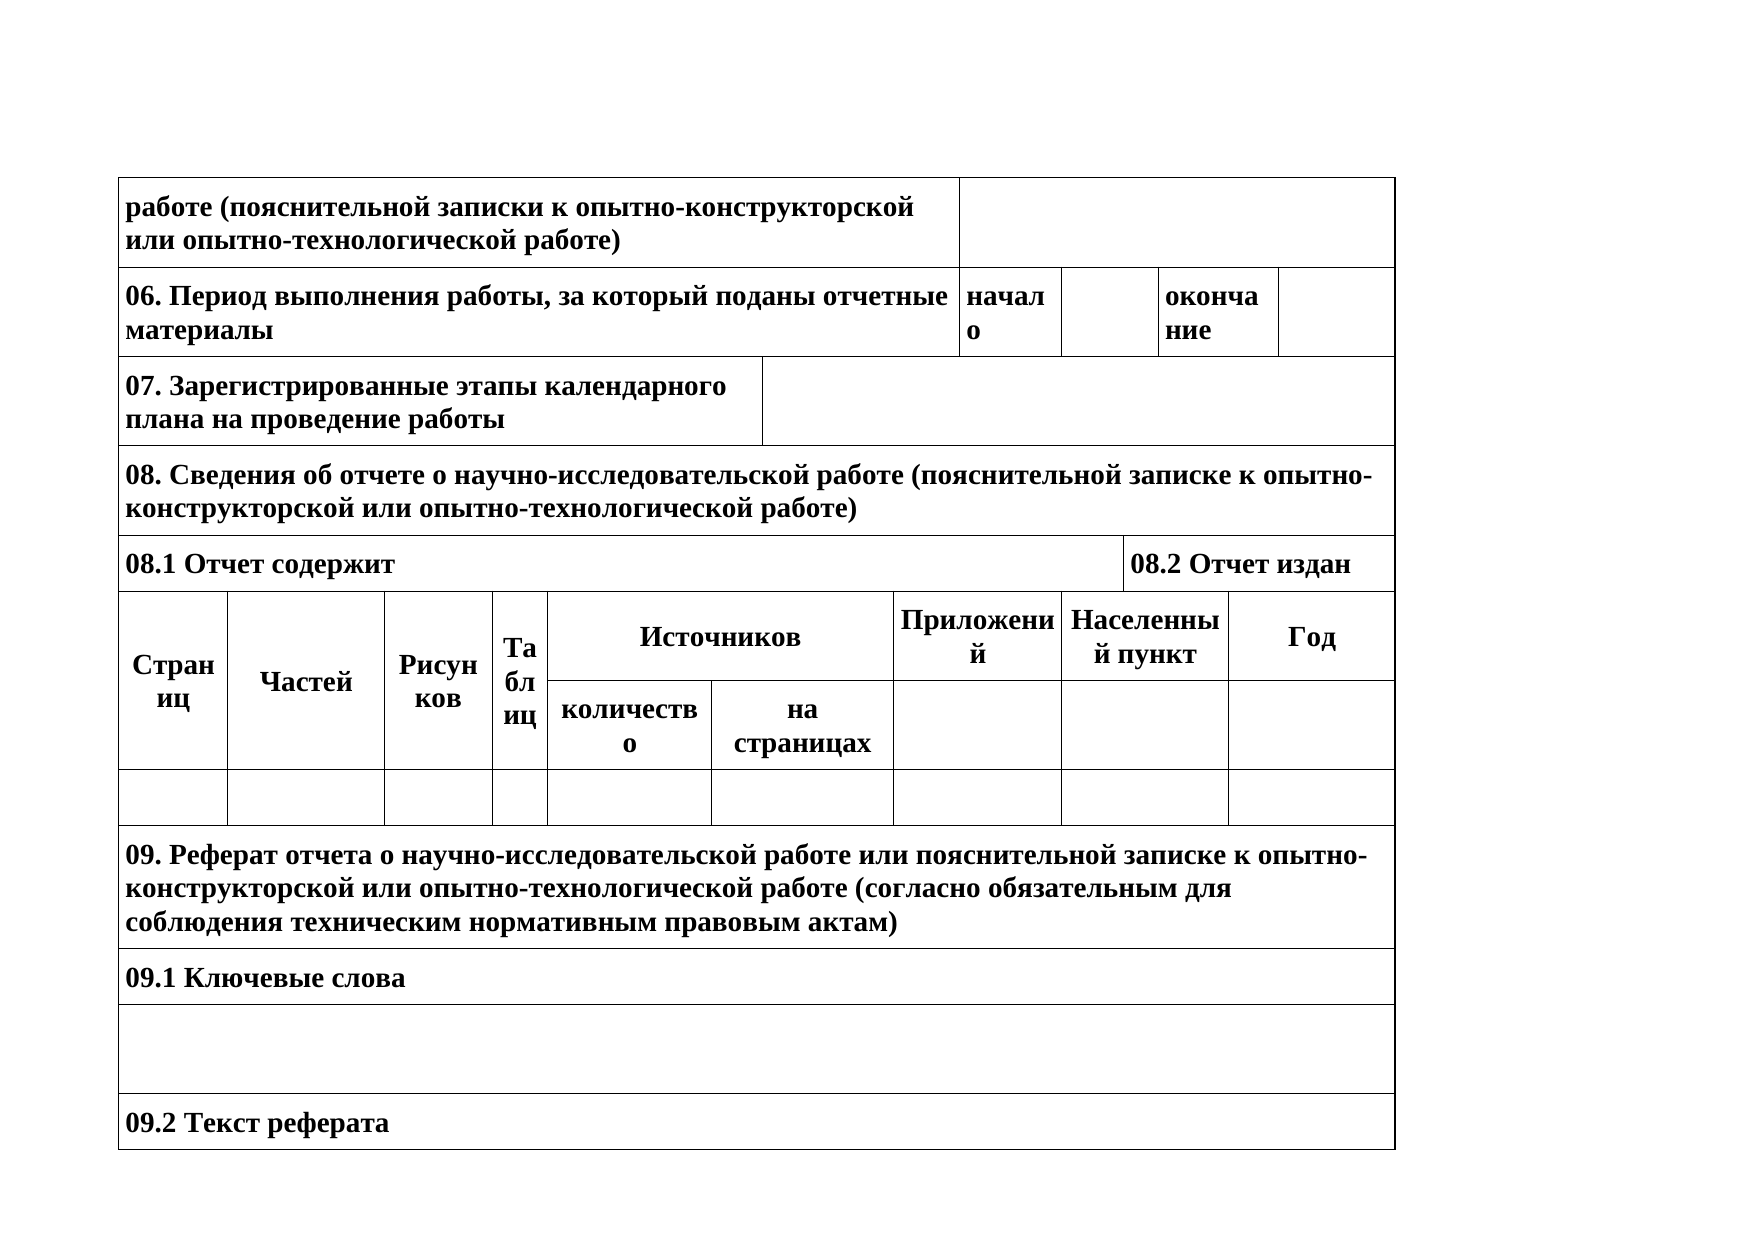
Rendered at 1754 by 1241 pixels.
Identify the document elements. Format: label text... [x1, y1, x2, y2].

table_cell 09. Реферат отчета о научно-исследовательской работе или пояснительной записке к опытно-конструкторской или опытно-технологической работе (согласно обязательным для соблюдения техническим нормативным правовым актам) [119, 826, 1394, 948]
table_cell [119, 1005, 1394, 1093]
table_cell [960, 178, 1394, 267]
table_cell Год [1229, 592, 1394, 680]
table_cell [1062, 681, 1228, 769]
table_cell Страниц [119, 592, 227, 769]
table_cell Приложений [894, 592, 1061, 680]
table_cell Источников [548, 592, 893, 680]
table_cell Населенный пункт [1062, 592, 1228, 680]
table_cell [1062, 770, 1228, 825]
table_cell [894, 681, 1061, 769]
table_cell [228, 770, 384, 825]
table_cell [119, 770, 227, 825]
table_cell 07. Зарегистрированные этапы календарного плана на проведение работы [119, 357, 762, 445]
table_cell Частей [228, 592, 384, 769]
table_cell [493, 770, 547, 825]
table_cell [1229, 770, 1394, 825]
table_cell [385, 770, 492, 825]
table_cell [1279, 268, 1394, 356]
table_cell [894, 770, 1061, 825]
table_cell 06. Период выполнения работы, за который поданы отчетные материалы [119, 268, 959, 356]
table_cell количество [548, 681, 711, 769]
table_cell 08.1 Отчет содержит [119, 536, 1123, 591]
table_cell [712, 770, 893, 825]
table_cell [1229, 681, 1394, 769]
table_cell 09.2 Текст реферата [119, 1094, 1394, 1149]
table_cell 09.1 Ключевые слова [119, 949, 1394, 1004]
table_cell начало [960, 268, 1061, 356]
table_cell Рисунков [385, 592, 492, 769]
table_cell [548, 770, 711, 825]
table_cell [1062, 268, 1158, 356]
table_cell на страницах [712, 681, 893, 769]
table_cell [119, 178, 959, 267]
table_cell окончание [1159, 268, 1278, 356]
table_cell [763, 357, 1394, 445]
table_cell Таблиц [493, 592, 547, 769]
table_cell 08. Сведения об отчете о научно-исследовательской работе (пояснительной записке к опытно-конструкторской или опытно-технологической работе) [119, 446, 1394, 535]
table_cell 08.2 Отчет издан [1124, 536, 1394, 591]
